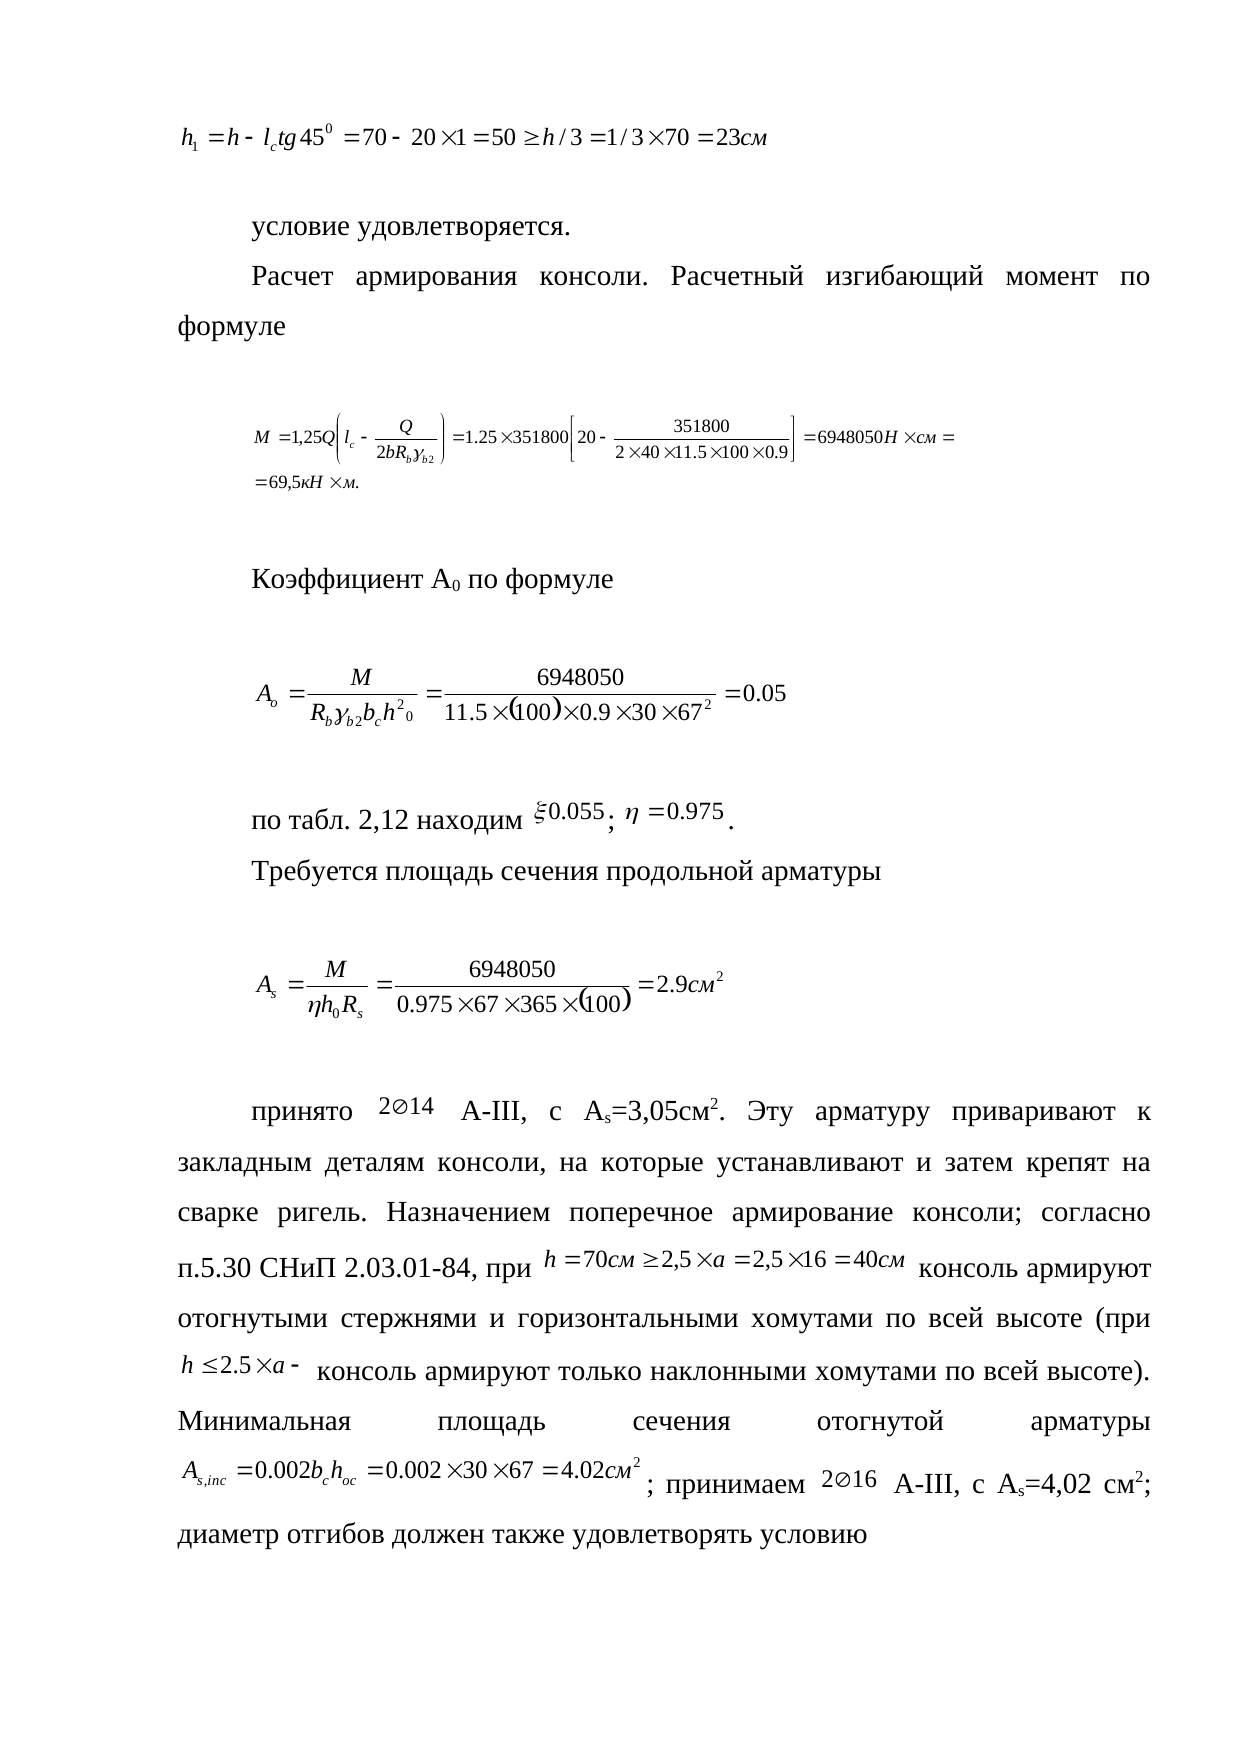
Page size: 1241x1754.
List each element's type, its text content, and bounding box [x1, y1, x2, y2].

text Расчет армирования консоли. Расчетный изгибающий момент по формуле [177, 258, 1152, 342]
text принято А-III, с As=3,05см2. Эту арматуру приваривают к закладным деталям консоли, на которые устанавливают и затем крепят на сварке ригель. Назначением поперечное армирование консоли; согласно п.5.30 СНиП 2.03.01-84, при консоль армируют отогнутыми стержнями и горизонтальными хомутами по всей высоте (при консоль армируют только наклонными хомутами по всей высоте). Минимальная площадь сечения отогнутой арматуры ; принимаем А-III, с As=4,02 см2; диаметр отгибов должен также удовлетворять условию [177, 1091, 1152, 1550]
text Требуется площадь сечения продольной арматуры [177, 853, 1152, 886]
text по табл. 2,12 находим ; . [177, 797, 1152, 836]
text Коэффициент А0 по формуле [177, 561, 1152, 595]
text условие удовлетворяется. [177, 208, 1152, 241]
